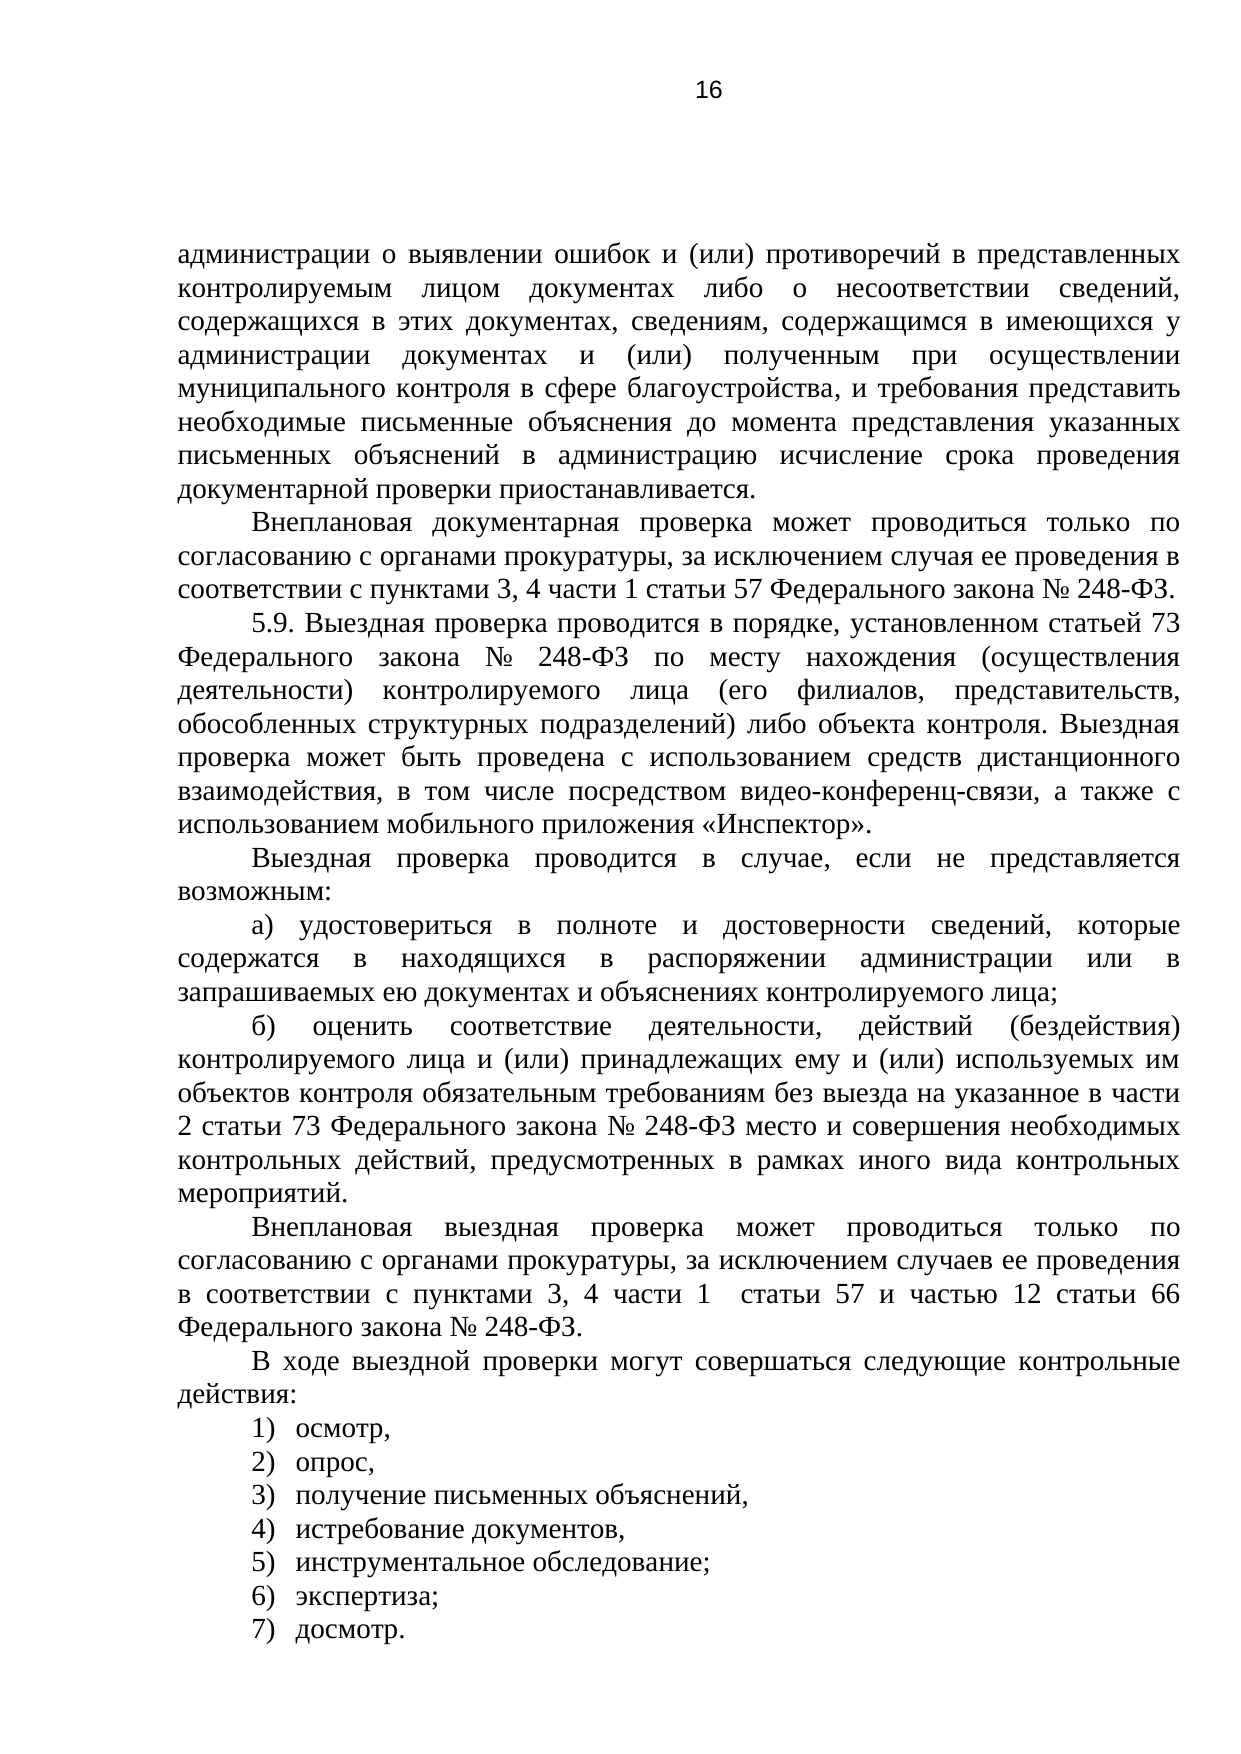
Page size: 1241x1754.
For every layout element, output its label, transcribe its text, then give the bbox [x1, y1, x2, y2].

text Внеплановая выездная проверка может проводиться только по согласованию с органами прокуратуры, за исключением случаев ее проведения в соответствии с пунктами 3, 4 части 1 статьи 57 и частью 12 статьи 66 Федерального закона № 248-ФЗ. [177, 1209, 1181, 1343]
list опрос, [177, 1444, 1181, 1477]
text 5.9. Выездная проверка проводится в порядке, установленном статьей 73 Федерального закона № 248-ФЗ по месту нахождения (осуществления деятельности) контролируемого лица (его филиалов, представительств, обособленных структурных подразделений) либо объекта контроля. Выездная проверка может быть проведена с использованием средств дистанционного взаимодействия, в том числе посредством видео-конференц-связи, а также с использованием мобильного приложения «Инспектор». [177, 605, 1181, 840]
text Внеплановая документарная проверка может проводиться только по согласованию с органами прокуратуры, за исключением случая ее проведения в соответствии с пунктами 3, 4 части 1 статьи 57 Федерального закона № 248-ФЗ. [177, 504, 1181, 605]
list инструментальное обследование; [177, 1544, 1181, 1578]
list досмотр. [177, 1611, 1181, 1645]
list экспертиза; [177, 1578, 1181, 1611]
list осмотр, [177, 1410, 1181, 1444]
text а) удостовериться в полноте и достоверности сведений, которые содержатся в находящихся в распоряжении администрации или в запрашиваемых ею документах и объяснениях контролируемого лица; [177, 907, 1181, 1008]
list истребование документов, [177, 1511, 1181, 1544]
text б) оценить соответствие деятельности, действий (бездействия) контролируемого лица и (или) принадлежащих ему и (или) используемых им объектов контроля обязательным требованиям без выезда на указанное в части 2 статьи 73 Федерального закона № 248-ФЗ место и совершения необходимых контрольных действий, предусмотренных в рамках иного вида контрольных мероприятий. [177, 1008, 1181, 1209]
list получение письменных объяснений, [177, 1477, 1181, 1511]
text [177, 236, 1181, 504]
text В ходе выездной проверки могут совершаться следующие контрольные действия: [177, 1343, 1181, 1410]
text Выездная проверка проводится в случае, если не представляется возможным: [177, 840, 1181, 907]
